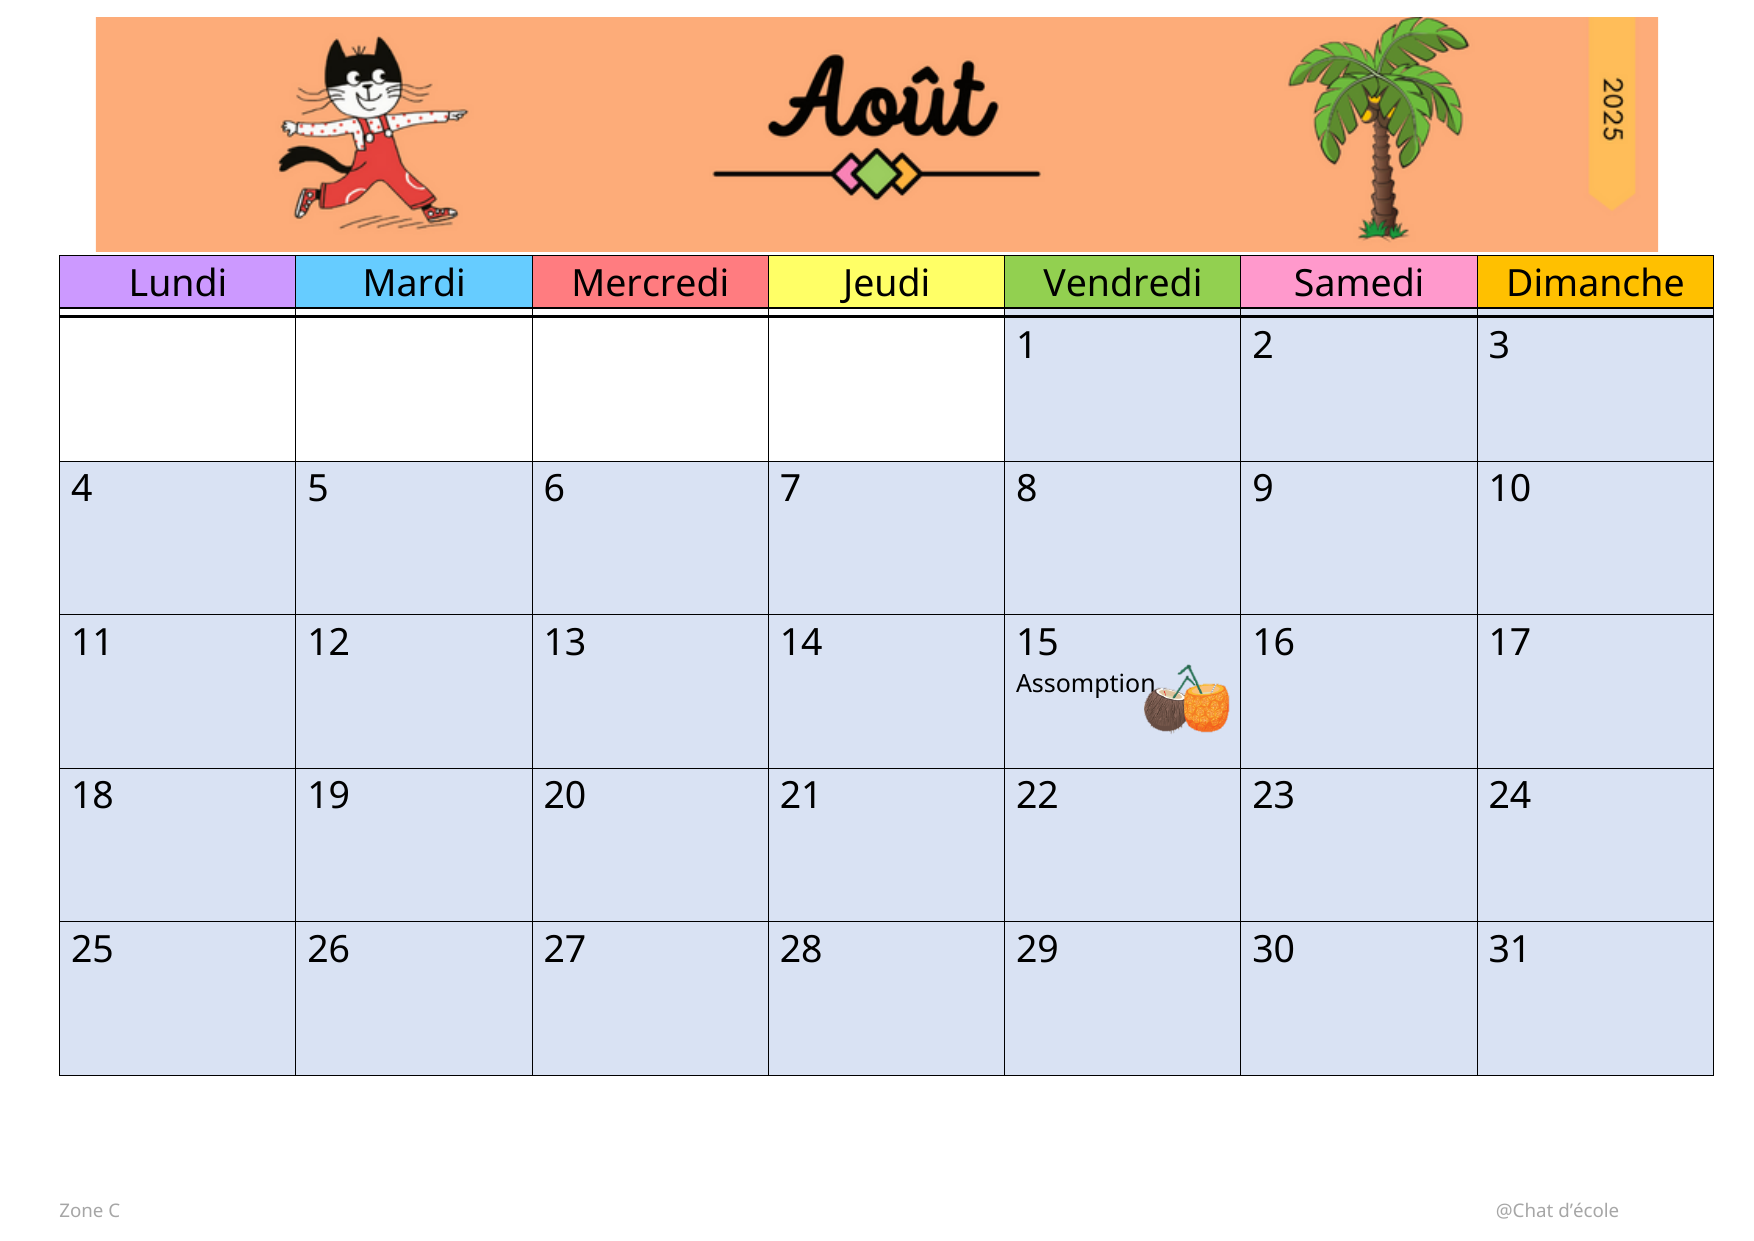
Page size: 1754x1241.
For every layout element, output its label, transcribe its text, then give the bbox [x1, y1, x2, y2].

table_cell 21 [769, 769, 1004, 921]
table_cell 15 Assomption [1005, 615, 1240, 768]
table_cell 20 [533, 769, 768, 921]
table_cell 11 [60, 615, 295, 768]
table_cell 27 [533, 922, 768, 1075]
table_cell 24 [1478, 769, 1713, 921]
picture [95, 17, 1659, 252]
table_cell 14 [769, 615, 1004, 768]
table_cell 16 [1241, 615, 1477, 768]
table_cell [60, 309, 295, 315]
table_header Jeudi [769, 256, 1004, 307]
table_cell 12 [296, 615, 532, 768]
table_cell 31 [1478, 922, 1713, 1075]
table_cell 13 [533, 615, 768, 768]
table_cell [296, 309, 532, 315]
table_cell [533, 309, 768, 315]
table_header Mercredi [533, 256, 768, 307]
table_cell 18 [60, 769, 295, 921]
table_header Dimanche [1478, 256, 1713, 307]
table_cell 4 [60, 462, 295, 614]
table_cell 10 [1478, 462, 1713, 614]
table_cell 29 [1005, 922, 1240, 1075]
table_header Lundi [60, 256, 295, 307]
table_header Vendredi [1005, 256, 1240, 307]
table_header Mardi [296, 256, 532, 307]
table_cell 1 [1005, 318, 1240, 461]
table_cell 8 [1005, 462, 1240, 614]
table_cell 17 [1478, 615, 1713, 768]
table_cell 30 [1241, 922, 1477, 1075]
table_cell 9 [1241, 462, 1477, 614]
table_cell [533, 318, 768, 461]
table_cell 5 [296, 462, 532, 614]
picture [1144, 629, 1234, 752]
table_cell 26 [296, 922, 532, 1075]
table_cell 23 [1241, 769, 1477, 921]
table_cell 3 [1478, 318, 1713, 461]
table_cell 6 [533, 462, 768, 614]
table_cell 7 [769, 462, 1004, 614]
table_cell 22 [1005, 769, 1240, 921]
table_cell [769, 318, 1004, 461]
table_cell [296, 318, 532, 461]
table_cell [60, 318, 295, 461]
table_cell 2 [1241, 318, 1477, 461]
table_cell 28 [769, 922, 1004, 1075]
table_header Samedi [1241, 256, 1477, 307]
table_cell 25 [60, 922, 295, 1075]
table_cell [769, 309, 1004, 315]
table_cell 19 [296, 769, 532, 921]
